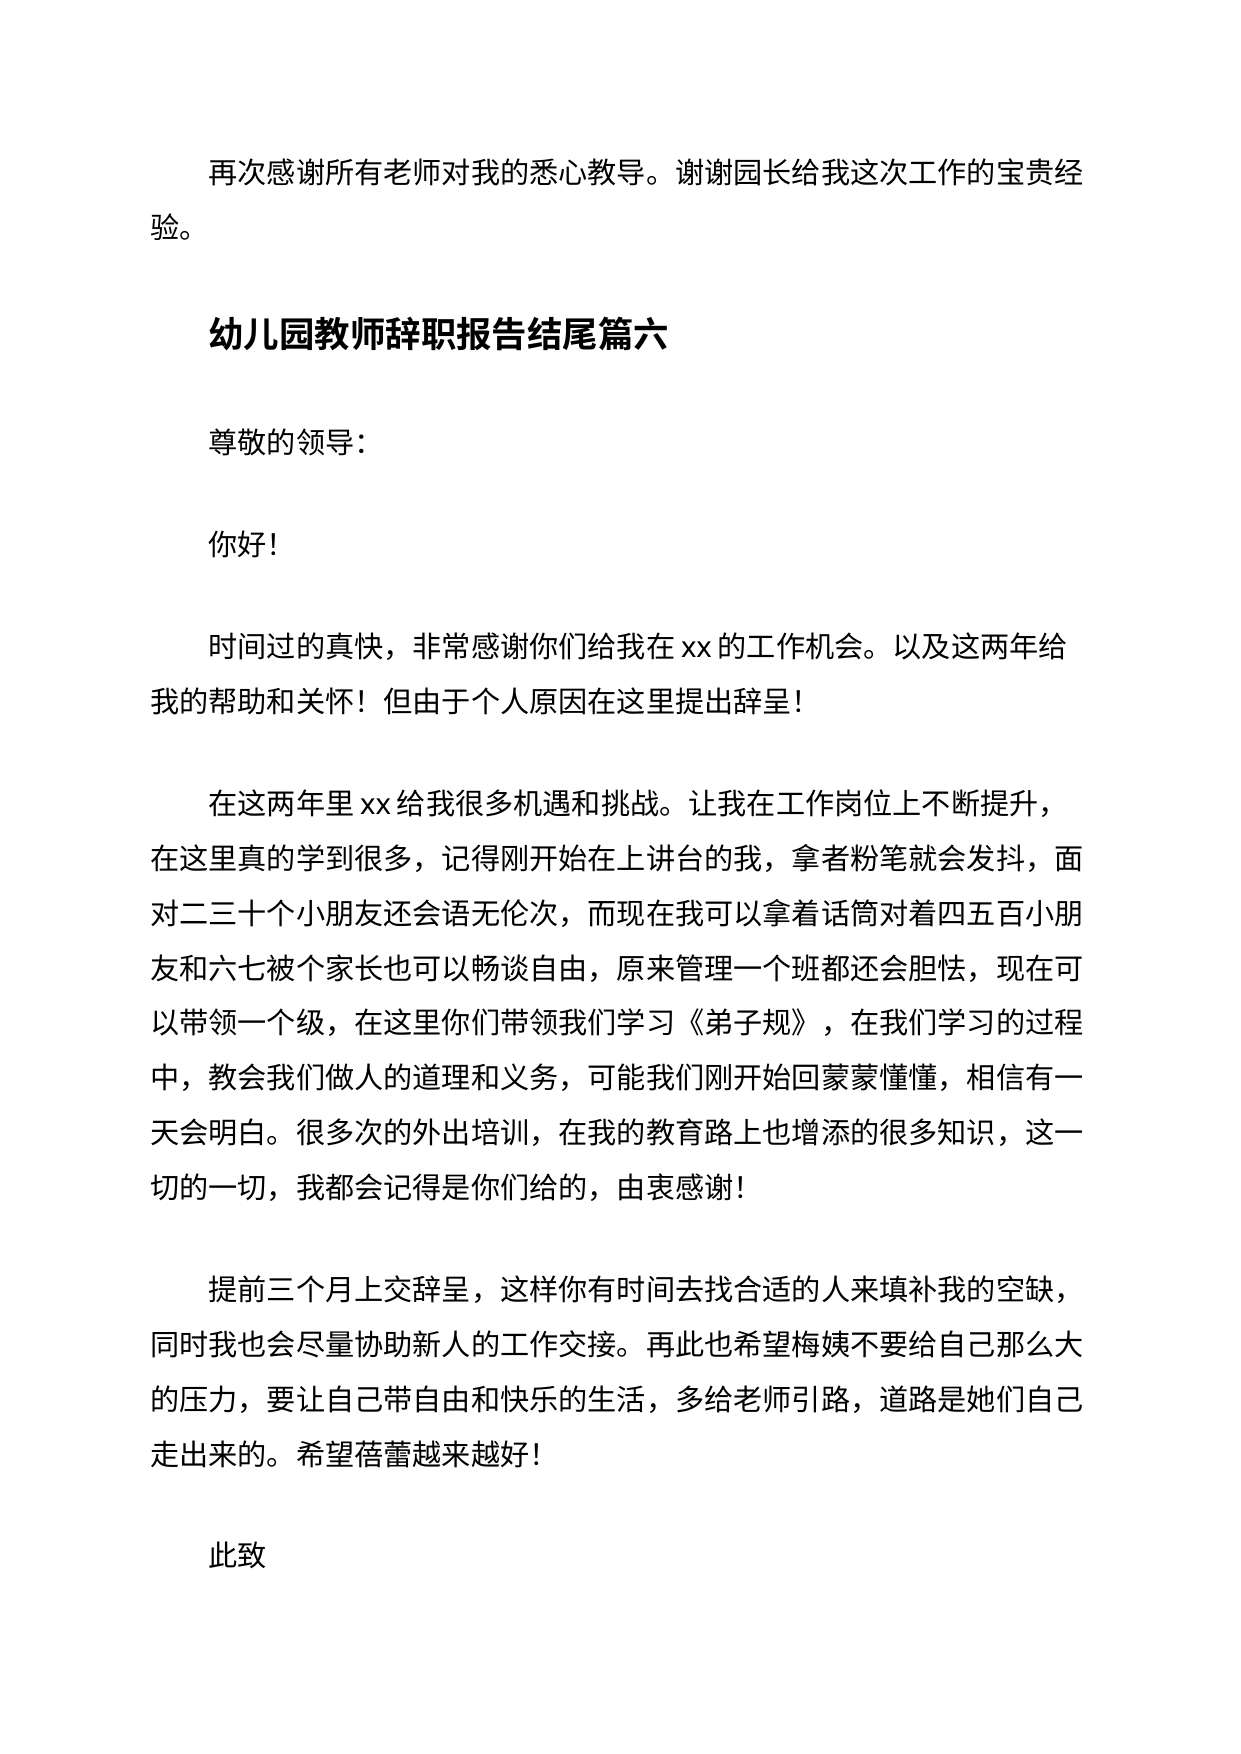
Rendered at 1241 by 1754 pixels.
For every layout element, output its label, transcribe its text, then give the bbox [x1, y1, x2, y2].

text 提前三个月上交辞呈，这样你有时间去找合适的人来填补我的空缺，同时我也会尽量协助新人的工作交接。再此也希望梅姨不要给自己那么大的压力，要让自己带自由和快乐的生活，多给老师引路，道路是她们自己走出来的。希望蓓蕾越来越好！ [150, 1267, 1090, 1473]
text 此致 [150, 1533, 1090, 1575]
text 再次感谢所有老师对我的悉心教导。谢谢园长给我这次工作的宝贵经验。 [150, 150, 1090, 247]
text 尊敬的领导： [150, 420, 1090, 462]
text 幼儿园教师辞职报告结尾篇六 [150, 307, 1090, 358]
text 在这两年里xx给我很多机遇和挑战。让我在工作岗位上不断提升，在这里真的学到很多，记得刚开始在上讲台的我，拿者粉笔就会发抖，面对二三十个小朋友还会语无伦次，而现在我可以拿着话筒对着四五百小朋友和六七被个家长也可以畅谈自由，原来管理一个班都还会胆怯，现在可以带领一个级，在这里你们带领我们学习《弟子规》，在我们学习的过程中，教会我们做人的道理和义务，可能我们刚开始回蒙蒙懂懂，相信有一天会明白。很多次的外出培训，在我的教育路上也增添的很多知识，这一切的一切，我都会记得是你们给的，由衷感谢！ [150, 780, 1090, 1207]
text 你好！ [150, 522, 1090, 564]
text 时间过的真快，非常感谢你们给我在xx的工作机会。以及这两年给我的帮助和关怀！但由于个人原因在这里提出辞呈！ [150, 624, 1090, 721]
